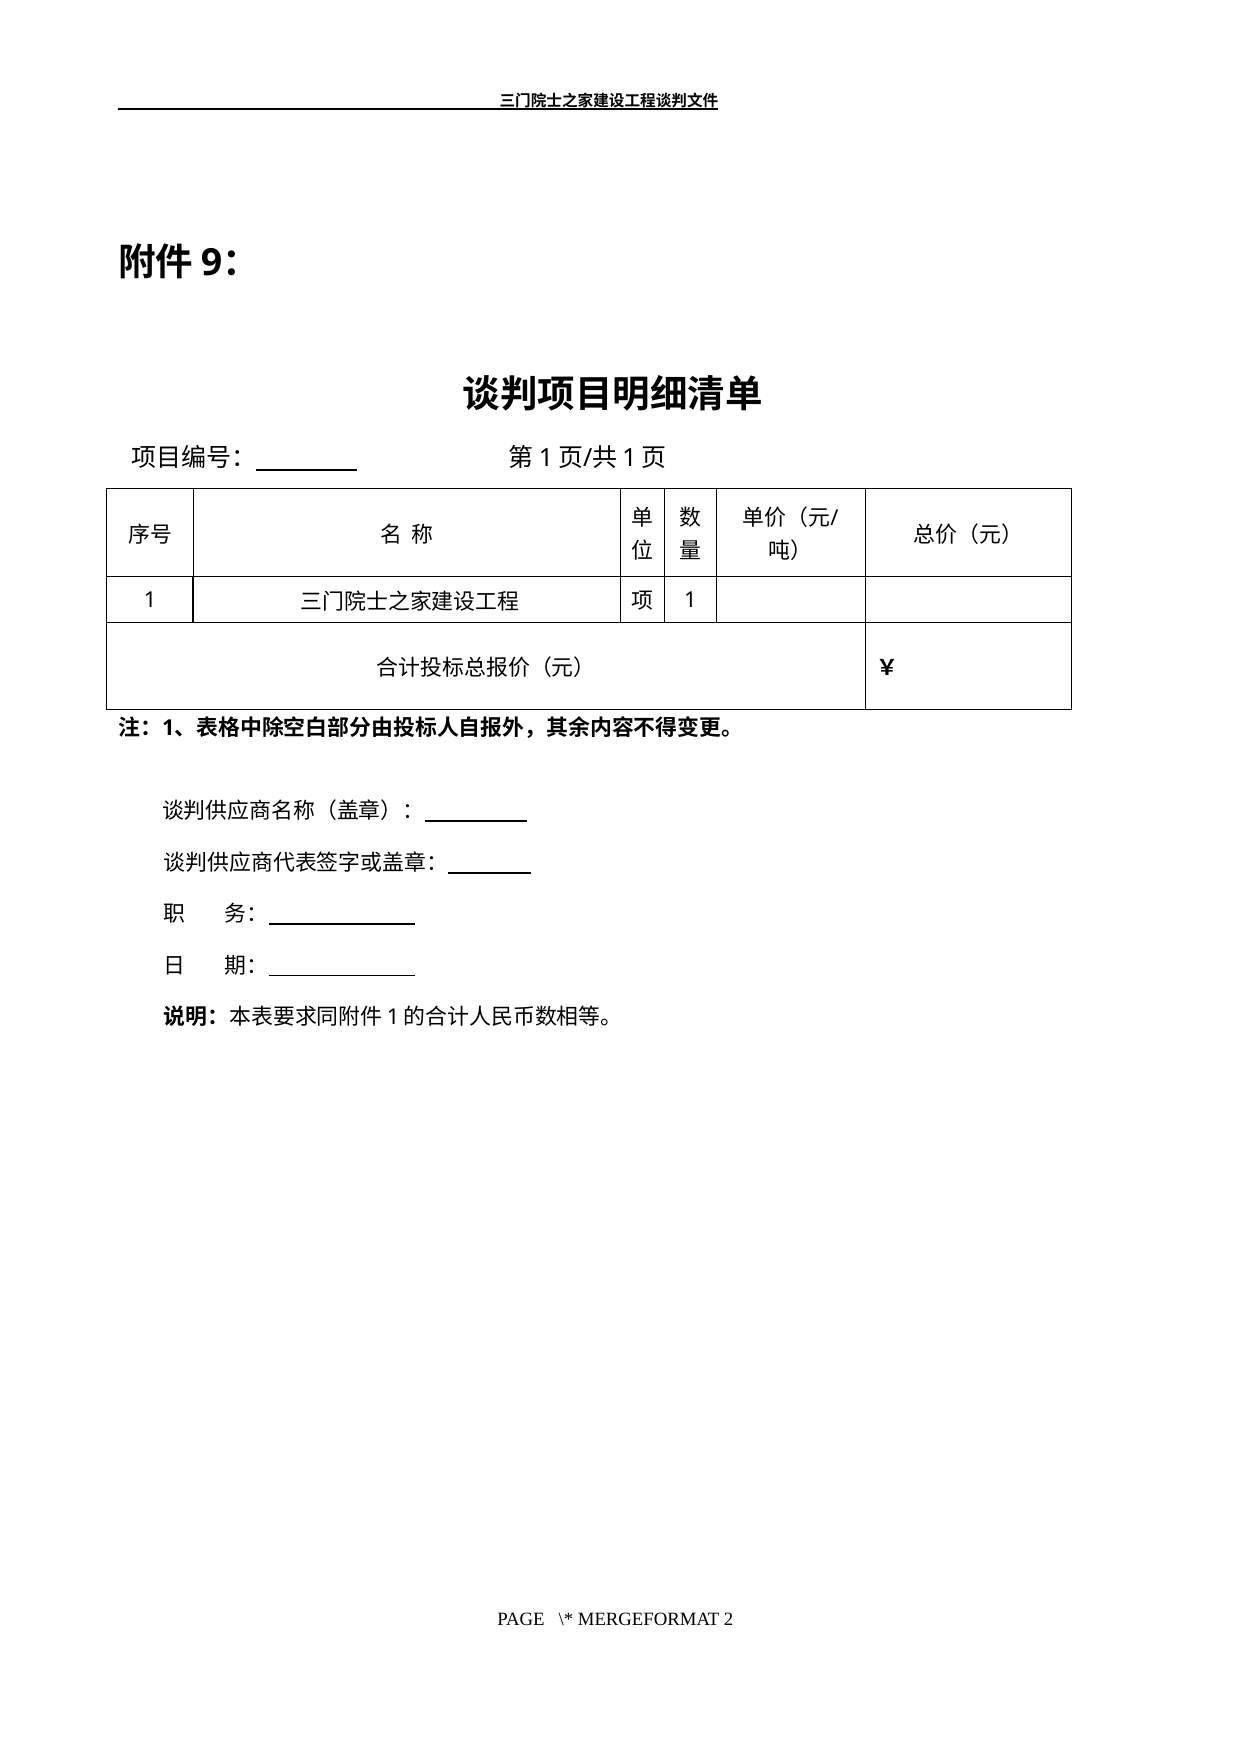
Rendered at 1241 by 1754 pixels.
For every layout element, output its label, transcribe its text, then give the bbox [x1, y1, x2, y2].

table_cell ￥ [866, 623, 1071, 709]
table_cell 1 [107, 577, 192, 622]
table_header 单价（元/吨） [717, 489, 865, 576]
table_header 序号 [107, 489, 193, 576]
table_cell [717, 577, 865, 622]
table_header 名 称 [194, 489, 620, 576]
text 日 期： [118, 947, 1107, 980]
table_header 单位 [621, 489, 664, 576]
table_cell 项 [621, 577, 664, 622]
text 项目编号： 第1页/共1页 [118, 423, 1107, 488]
text 注：1、表格中除空白部分由投标人自报外，其余内容不得变更。 [118, 710, 1107, 743]
table_cell 三门院士之家建设工程 [194, 577, 620, 622]
table_header 数量 [665, 489, 716, 576]
table_header 总价（元） [866, 489, 1071, 576]
text 谈判供应商代表签字或盖章： [118, 844, 1107, 877]
table_cell 合计投标总报价（元） [107, 623, 865, 709]
text 职 务： [118, 896, 1107, 928]
text 谈判供应商名称（盖章）： [162, 793, 1107, 825]
table_cell [866, 577, 1071, 622]
text 说明：本表要求同附件1的合计人民币数相等。 [163, 999, 1107, 1031]
table_cell 1 [665, 577, 716, 622]
text 谈判项目明细清单 [118, 358, 1107, 423]
subtitle 附件9： [118, 226, 1107, 291]
